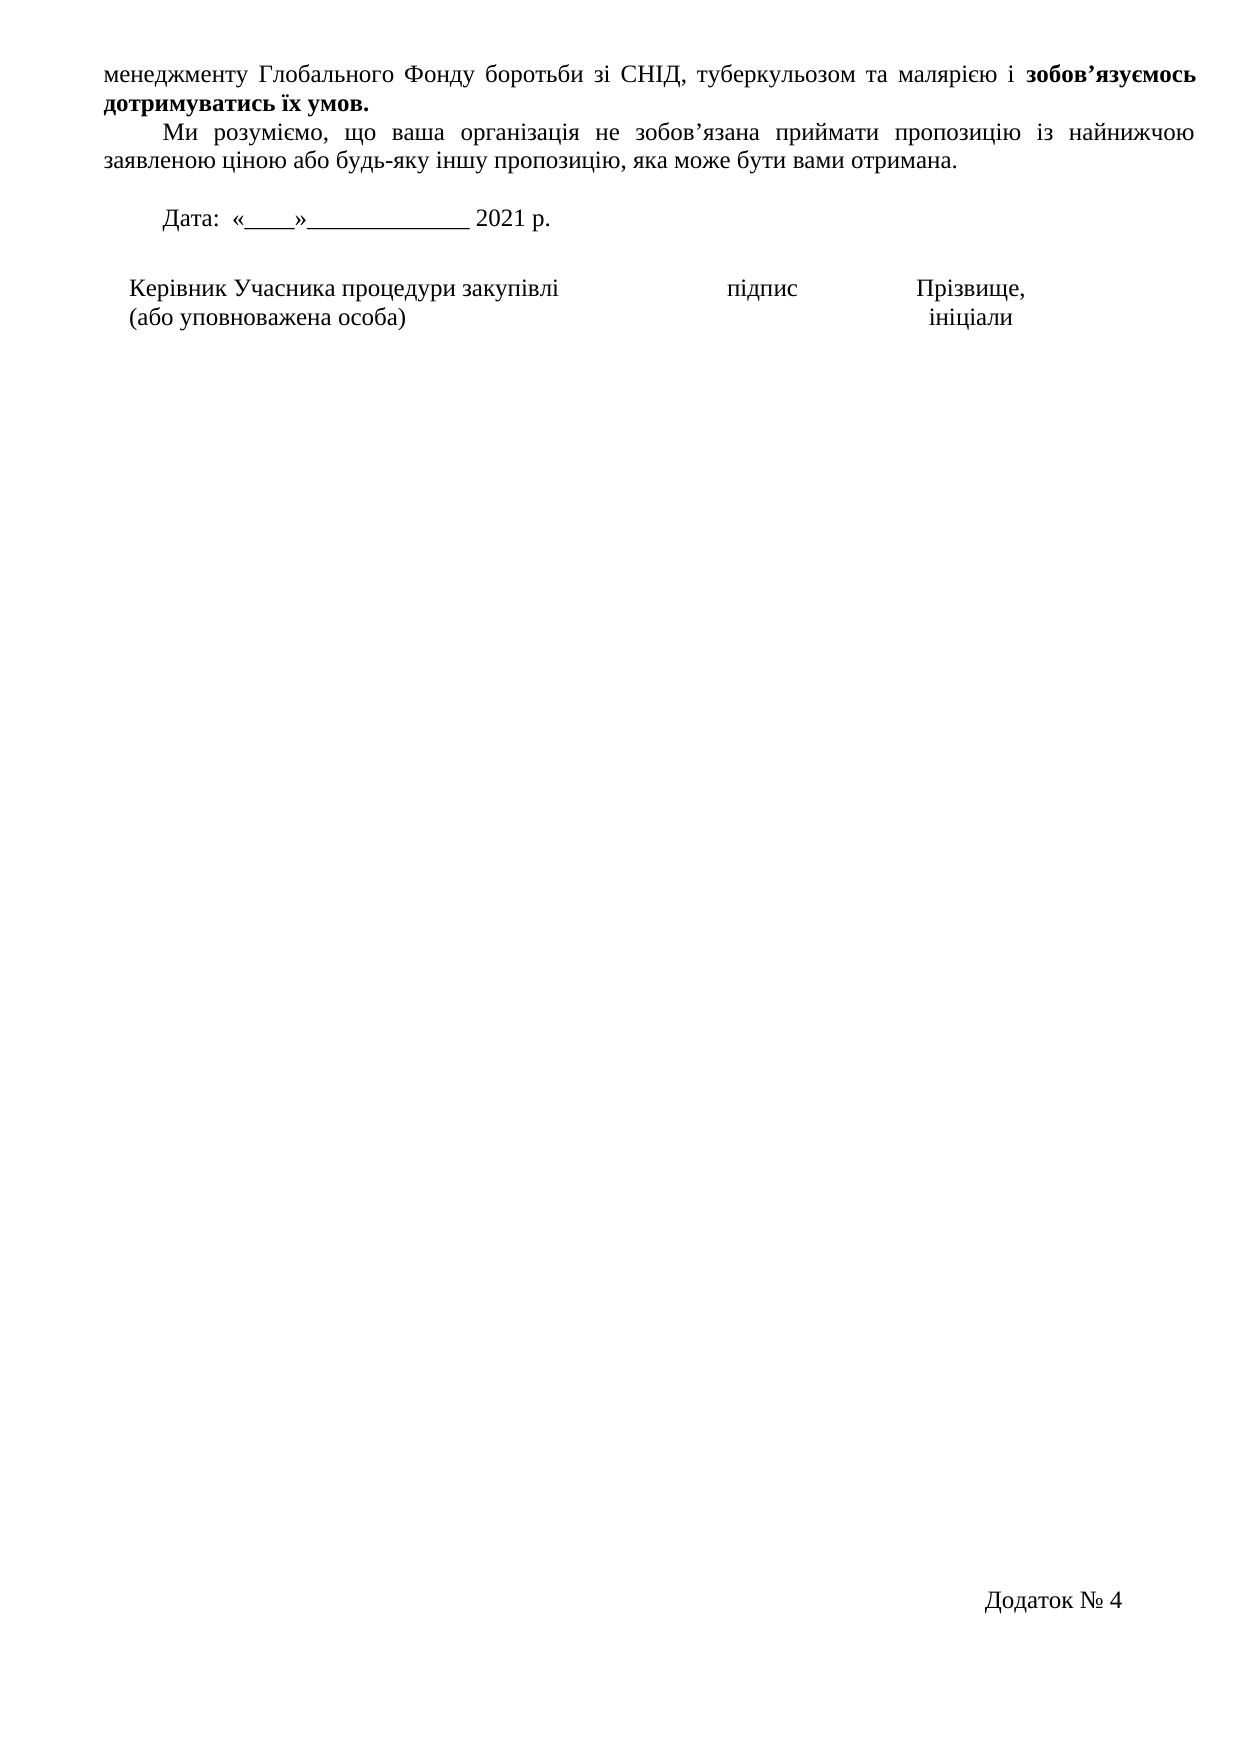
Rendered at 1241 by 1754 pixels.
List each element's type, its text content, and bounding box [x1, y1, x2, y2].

text Додаток № 4 [635, 1585, 1122, 1614]
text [103, 59, 1196, 117]
text Ми розуміємо, що ваша організація не зобов’язана приймати пропозицію із найнижчою заявленою ціною або будь-яку іншу пропозицію, яка може бути вами отримана. [103, 117, 1196, 174]
table_header Прізвище, ініціали [886, 273, 1107, 330]
table_header Керівник Учасника процедури закупівлі (або уповноважена особа) [118, 273, 624, 330]
text Дата: «____»_____________ 2021 р. [103, 203, 1137, 232]
table_header підпис [624, 273, 886, 330]
